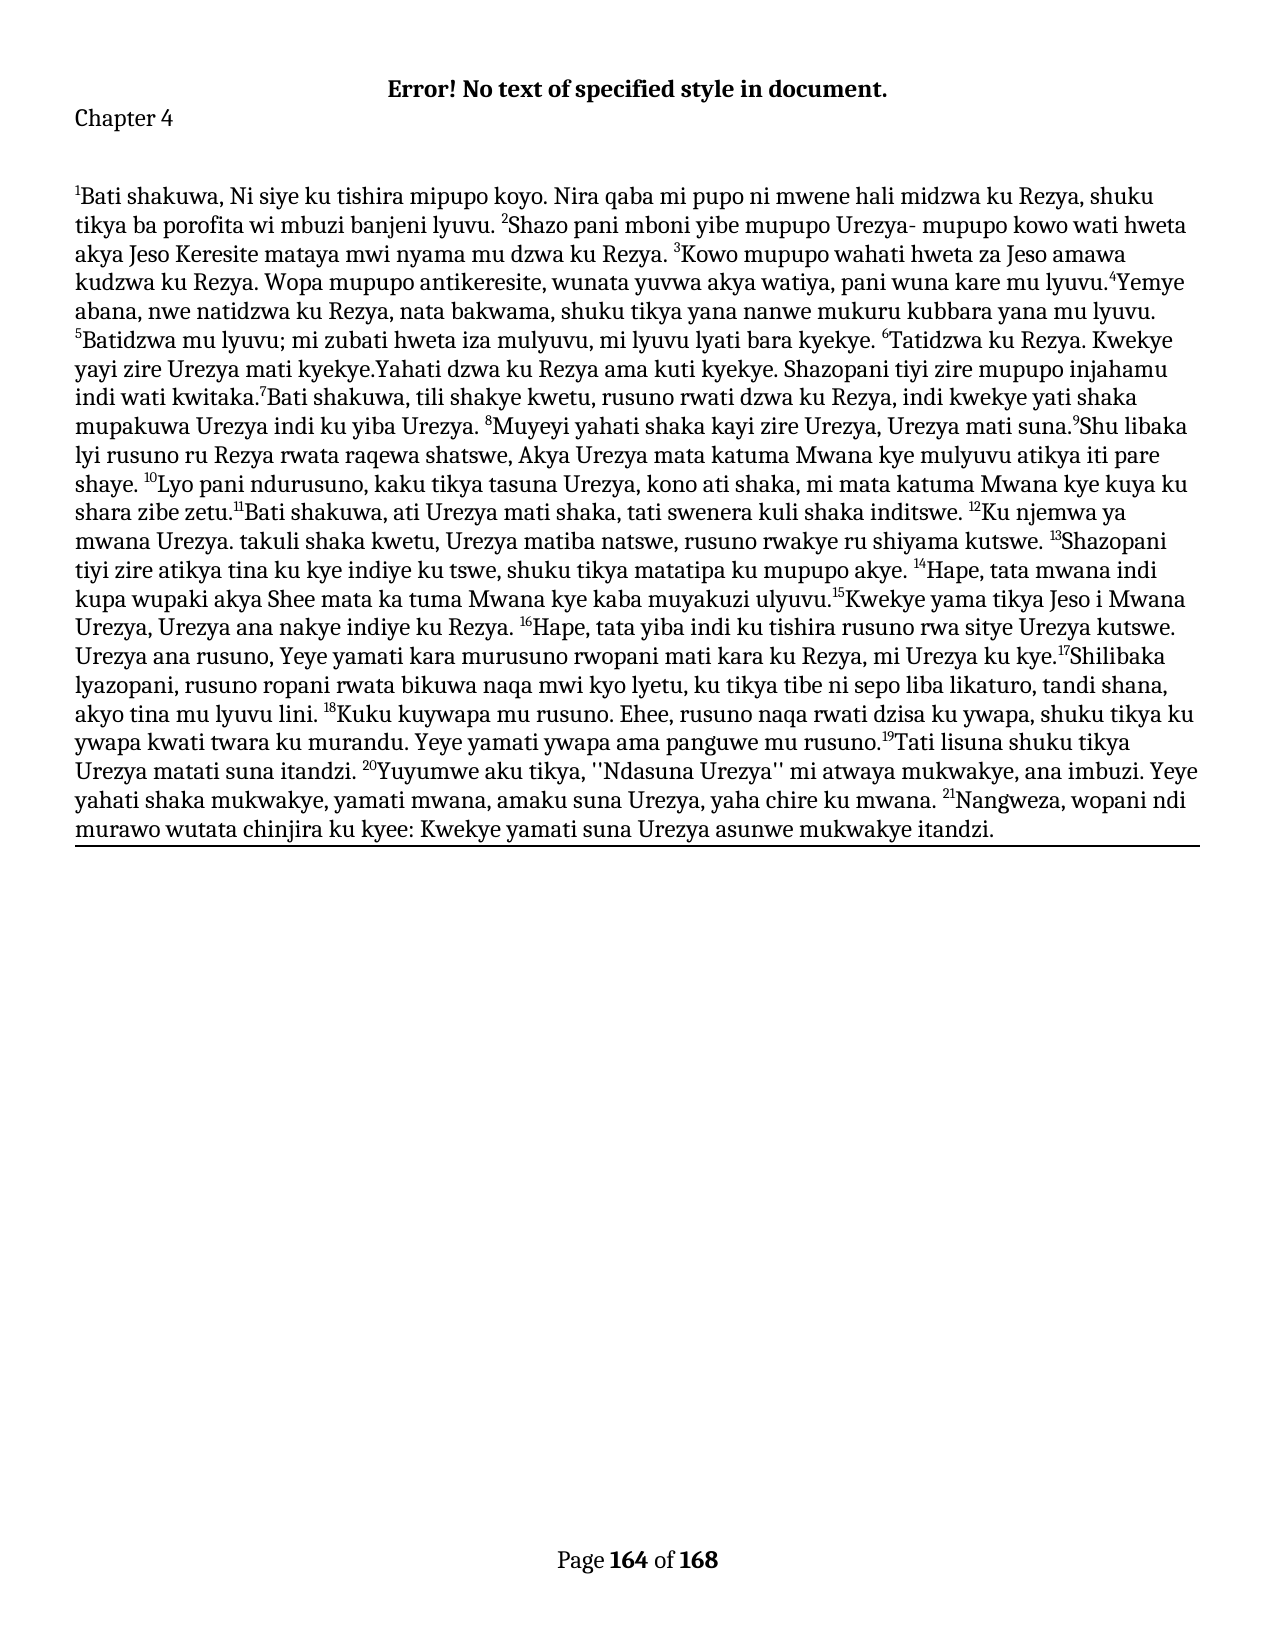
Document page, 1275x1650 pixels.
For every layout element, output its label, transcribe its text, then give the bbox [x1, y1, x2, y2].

text Chapter 4 [75, 104, 1200, 161]
text 1Bati shakuwa, Ni siye ku tishira mipupo koyo. Nira qaba mi pupo ni mwene hali midzwa ku Rezya, shuku tikya ba porofita wi mbuzi banjeni lyuvu. 2Shazo pani mboni yibe mupupo Urezya- mupupo kowo wati hweta akya Jeso Keresite mataya mwi nyama mu dzwa ku Rezya. 3Kowo mupupo wahati hweta za Jeso amawa kudzwa ku Rezya. Wopa mupupo antikeresite, wunata yuvwa akya watiya, pani wuna kare mu lyuvu.4Yemye abana, nwe natidzwa ku Rezya, nata bakwama, shuku tikya yana nanwe mukuru kubbara yana mu lyuvu. 5Batidzwa mu lyuvu; mi zubati hweta iza mulyuvu, mi lyuvu lyati bara kyekye. 6Tatidzwa ku Rezya. Kwekye yayi zire Urezya mati kyekye.Yahati dzwa ku Rezya ama kuti kyekye. Shazopani tiyi zire mupupo injahamu indi wati kwitaka.7Bati shakuwa, tili shakye kwetu, rusuno rwati dzwa ku Rezya, indi kwekye yati shaka mupakuwa Urezya indi ku yiba Urezya. 8Muyeyi yahati shaka kayi zire Urezya, Urezya mati suna.9Shu libaka lyi rusuno ru Rezya rwata raqewa shatswe, Akya Urezya mata katuma Mwana kye mulyuvu atikya iti pare shaye. 10Lyo pani ndurusuno, kaku tikya tasuna Urezya, kono ati shaka, mi mata katuma Mwana kye kuya ku shara zibe zetu.11Bati shakuwa, ati Urezya mati shaka, tati swenera kuli shaka inditswe. 12Ku njemwa ya mwana Urezya. takuli shaka kwetu, Urezya matiba natswe, rusuno rwakye ru shiyama kutswe. 13Shazopani tiyi zire atikya tina ku kye indiye ku tswe, shuku tikya matatipa ku mupupo akye. 14Hape, tata mwana indi kupa wupaki akya Shee mata ka tuma Mwana kye kaba muyakuzi ulyuvu.15Kwekye yama tikya Jeso i Mwana Urezya, Urezya ana nakye indiye ku Rezya. 16Hape, tata yiba indi ku tishira rusuno rwa sitye Urezya kutswe. Urezya ana rusuno, Yeye yamati kara murusuno rwopani mati kara ku Rezya, mi Urezya ku kye.17Shilibaka lyazopani, rusuno ropani rwata bikuwa naqa mwi kyo lyetu, ku tikya tibe ni sepo liba likaturo, tandi shana, akyo tina mu lyuvu lini. 18Kuku kuywapa mu rusuno. Ehee, rusuno naqa rwati dzisa ku ywapa, shuku tikya ku ywapa kwati twara ku murandu. Yeye yamati ywapa ama panguwe mu rusuno.19Tati lisuna shuku tikya Urezya matati suna itandzi. 20Yuyumwe aku tikya, ''Ndasuna Urezya'' mi atwaya mukwakye, ana imbuzi. Yeye yahati shaka mukwakye, yamati mwana, amaku suna Urezya, yaha chire ku mwana. 21Nangweza, wopani ndi murawo wutata chinjira ku kyee: Kwekye yamati suna Urezya asunwe mukwakye itandzi. [75, 182, 1200, 845]
